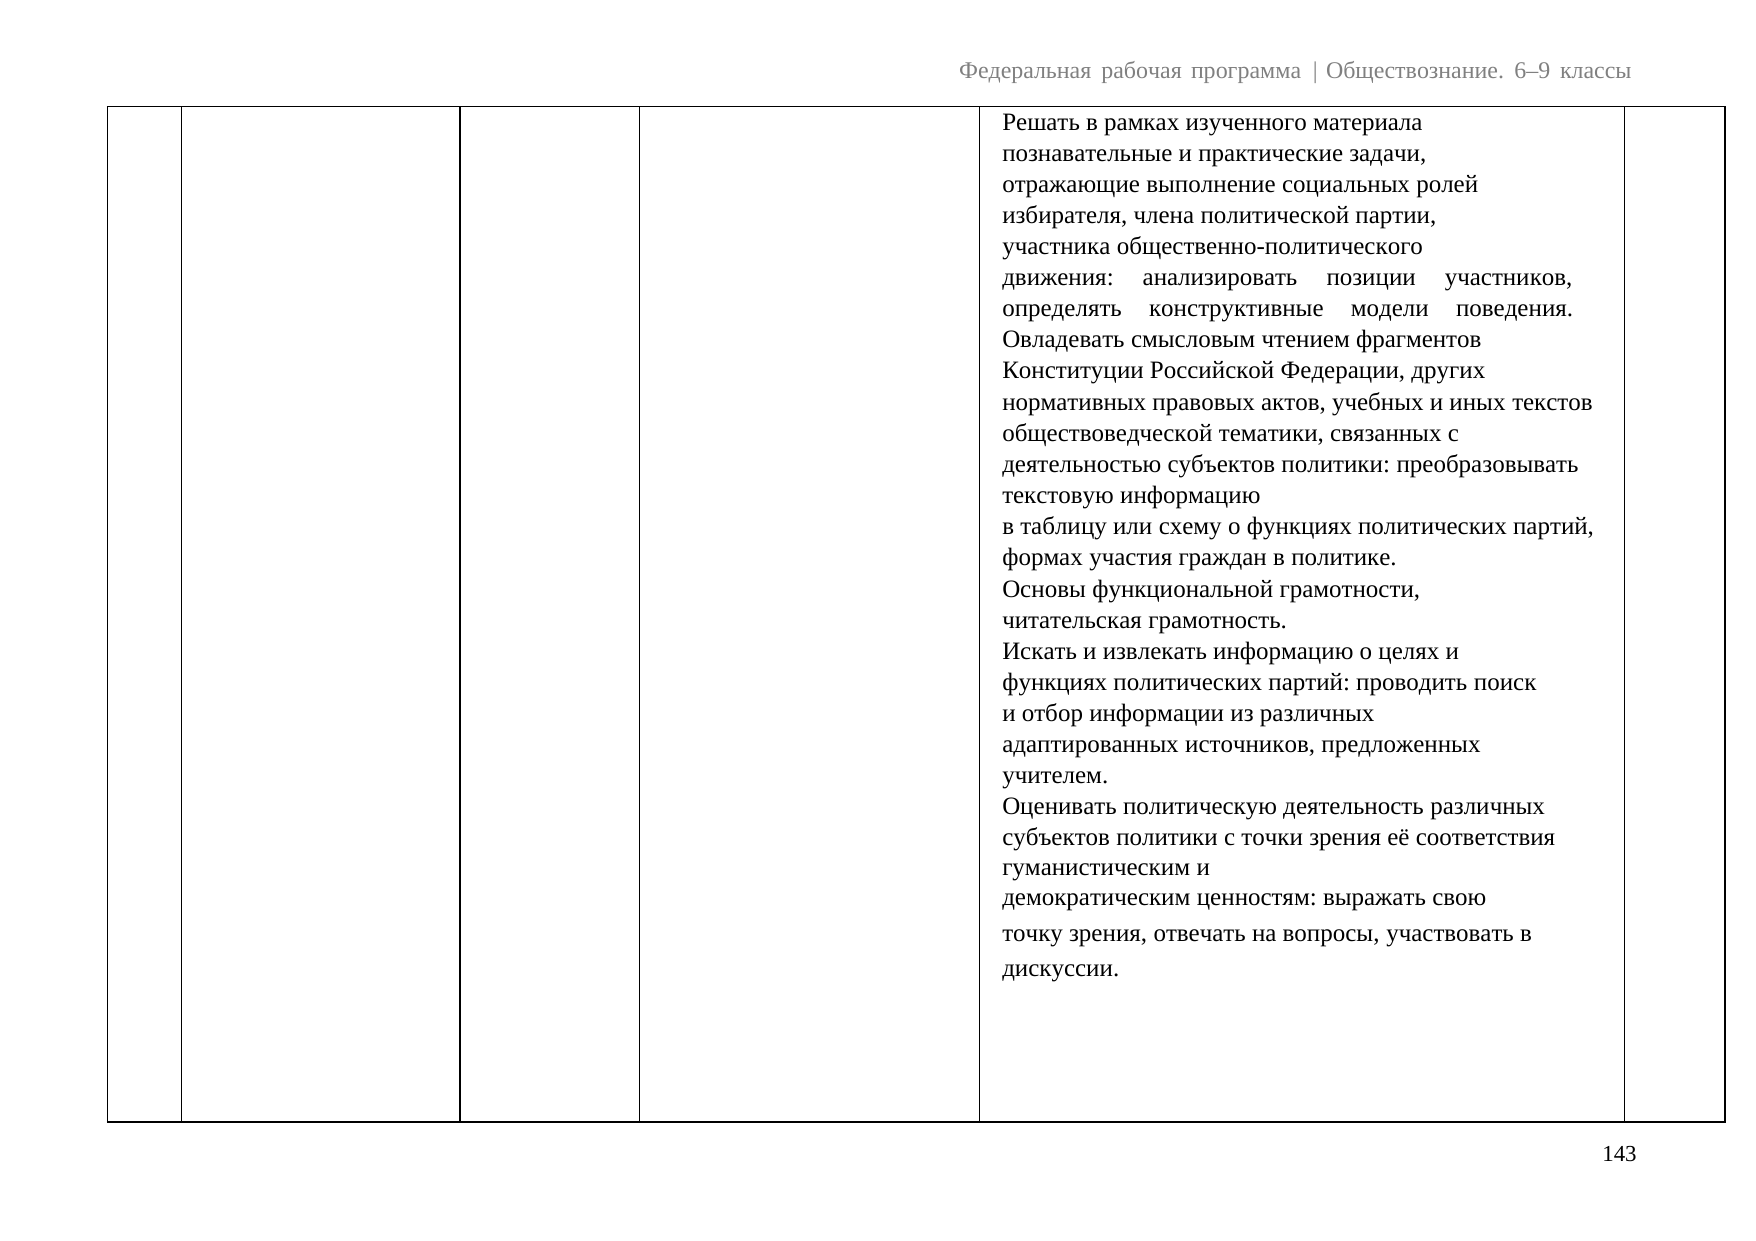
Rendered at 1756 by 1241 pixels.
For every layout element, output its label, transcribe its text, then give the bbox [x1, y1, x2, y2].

table_header [108, 107, 181, 1121]
table_header [461, 107, 639, 1121]
table_header Решать в рамках изученного материала познавательные и практические задачи, отражающие выполнение социальных ролей избирателя, члена политической партии, участника общественно-политического движения: анализировать позиции участников, определять конструктивные модели поведения. Овладевать смысловым чтением фрагментов Конституции Российской Федерации, других нормативных правовых актов, учебных и иных текстов обществоведческой тематики, связанных с деятельностью субъектов политики: преобразовывать текстовую информацию в таблицу или схему о функциях политических партий, формах участия граждан в политике. Основы функциональной грамотности, читательская грамотность. Искать и извлекать информацию о целях и функциях политических партий: проводить поиск и отбор информации из различных адаптированных источников, предложенных учителем. Оценивать политическую деятельность различных субъектов политики с точки зрения её соответствия гуманистическим и демократическим ценностям: выражать свою точку зрения, отвечать на вопросы, участвовать в дискуссии. [980, 107, 1624, 1121]
table_header [1625, 107, 1724, 1121]
table_header [182, 107, 459, 1121]
table_header [640, 107, 979, 1121]
